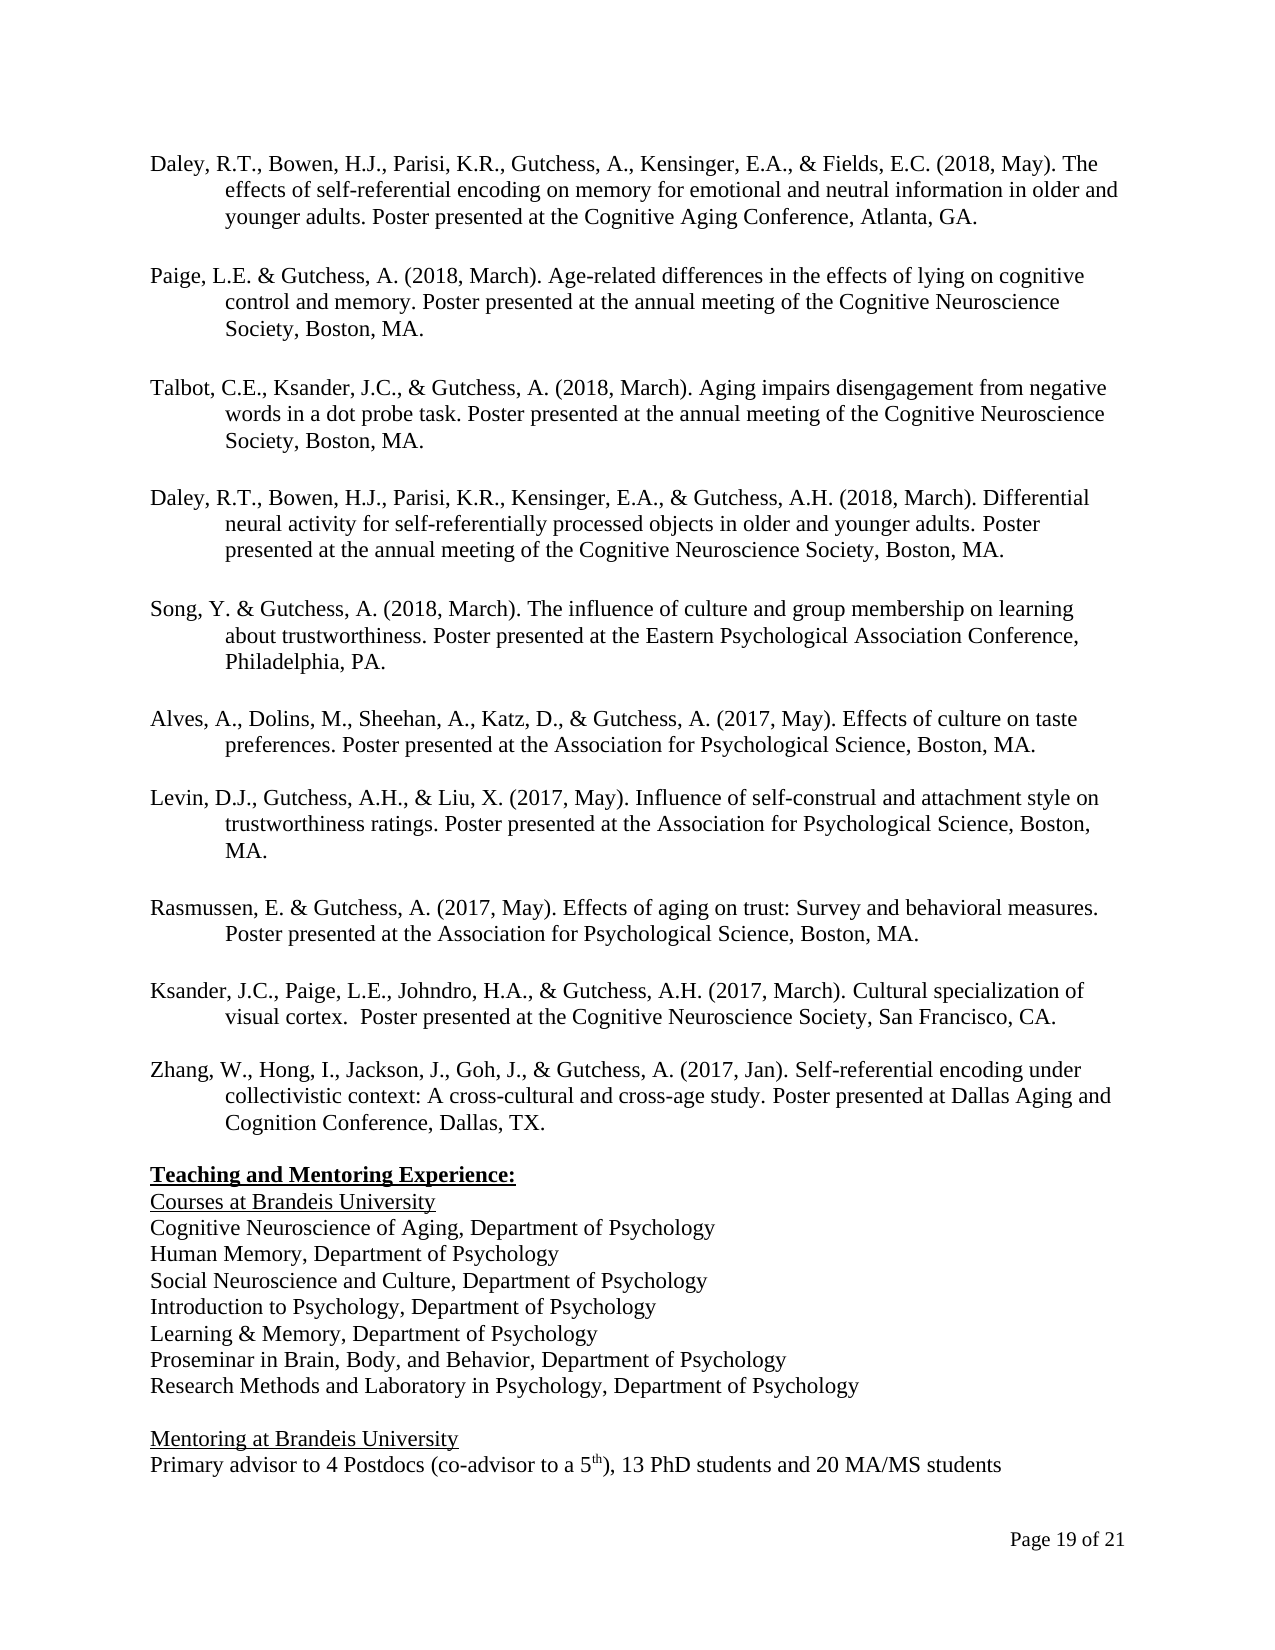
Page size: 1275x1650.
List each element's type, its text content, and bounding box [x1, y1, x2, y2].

text Levin, D.J., Gutchess, A.H., & Liu, X. (2017, May). Influence of self-construal and attachment style on trustworthiness ratings. Poster presented at the Association for Psychological Science, Boston, MA. [150, 784, 1125, 863]
text Human Memory, Department of Psychology [150, 1241, 1125, 1267]
subtitle Daley, R.T., Bowen, H.J., Parisi, K.R., Kensinger, E.A., & Gutchess, A.H. (2018, March). Differential neural activity for self-referentially processed objects in older and younger adults. Poster presented at the annual meeting of the Cognitive Neuroscience Society, Boston, MA. [150, 483, 1125, 563]
text Courses at Brandeis University [150, 1188, 1125, 1214]
subtitle Paige, L.E. & Gutchess, A. (2018, March). Age-related differences in the effects of lying on cognitive control and memory. Poster presented at the annual meeting of the Cognitive Neuroscience Society, Boston, MA. [150, 262, 1125, 341]
text Daley, R.T., Bowen, H.J., Parisi, K.R., Gutchess, A., Kensinger, E.A., & Fields, E.C. (2018, May). The effects of self-referential encoding on memory for emotional and neutral information in older and younger adults. Poster presented at the Cognitive Aging Conference, Atlanta, GA. [150, 150, 1125, 229]
subtitle Rasmussen, E. & Gutchess, A. (2017, May). Effects of aging on trust: Survey and behavioral measures. Poster presented at the Association for Psychological Science, Boston, MA. [150, 894, 1125, 946]
text Mentoring at Brandeis University [150, 1425, 1125, 1451]
subtitle Song, Y. & Gutchess, A. (2018, March). The influence of culture and group membership on learning about trustworthiness. Poster presented at the Eastern Psychological Association Conference, Philadelphia, PA. [150, 596, 1125, 674]
text Teaching and Mentoring Experience: [150, 1161, 1125, 1188]
text collectivistic context: A cross-cultural and cross-age study. Poster presented at Dallas Aging and Cognition Conference, Dallas, TX. [225, 1082, 1125, 1135]
text Cognitive Neuroscience of Aging, Department of Psychology [150, 1214, 1125, 1241]
text Introduction to Psychology, Department of Psychology [150, 1293, 1125, 1319]
text Zhang, W., Hong, I., Jackson, J., Goh, J., & Gutchess, A. (2017, Jan). Self-referential encoding under [150, 1056, 1125, 1082]
text Primary advisor to 4 Postdocs (co-advisor to a 5th), 13 PhD students and 20 MA/MS students [150, 1451, 1125, 1478]
text Learning & Memory, Department of Psychology [150, 1319, 1125, 1346]
text Research Methods and Laboratory in Psychology, Department of Psychology [150, 1372, 1125, 1399]
subtitle Talbot, C.E., Ksander, J.C., & Gutchess, A. (2018, March). Aging impairs disengagement from negative words in a dot probe task. Poster presented at the annual meeting of the Cognitive Neuroscience Society, Boston, MA. [150, 374, 1125, 453]
subtitle Alves, A., Dolins, M., Sheehan, A., Katz, D., & Gutchess, A. (2017, May). Effects of culture on taste preferences. Poster presented at the Association for Psychological Science, Boston, MA. [150, 705, 1125, 758]
text Proseminar in Brain, Body, and Behavior, Department of Psychology [150, 1346, 1125, 1372]
subtitle Ksander, J.C., Paige, L.E., Johndro, H.A., & Gutchess, A.H. (2017, March). Cultural specialization of visual cortex. Poster presented at the Cognitive Neuroscience Society, San Francisco, CA. [150, 977, 1125, 1030]
text Social Neuroscience and Culture, Department of Psychology [150, 1267, 1125, 1293]
